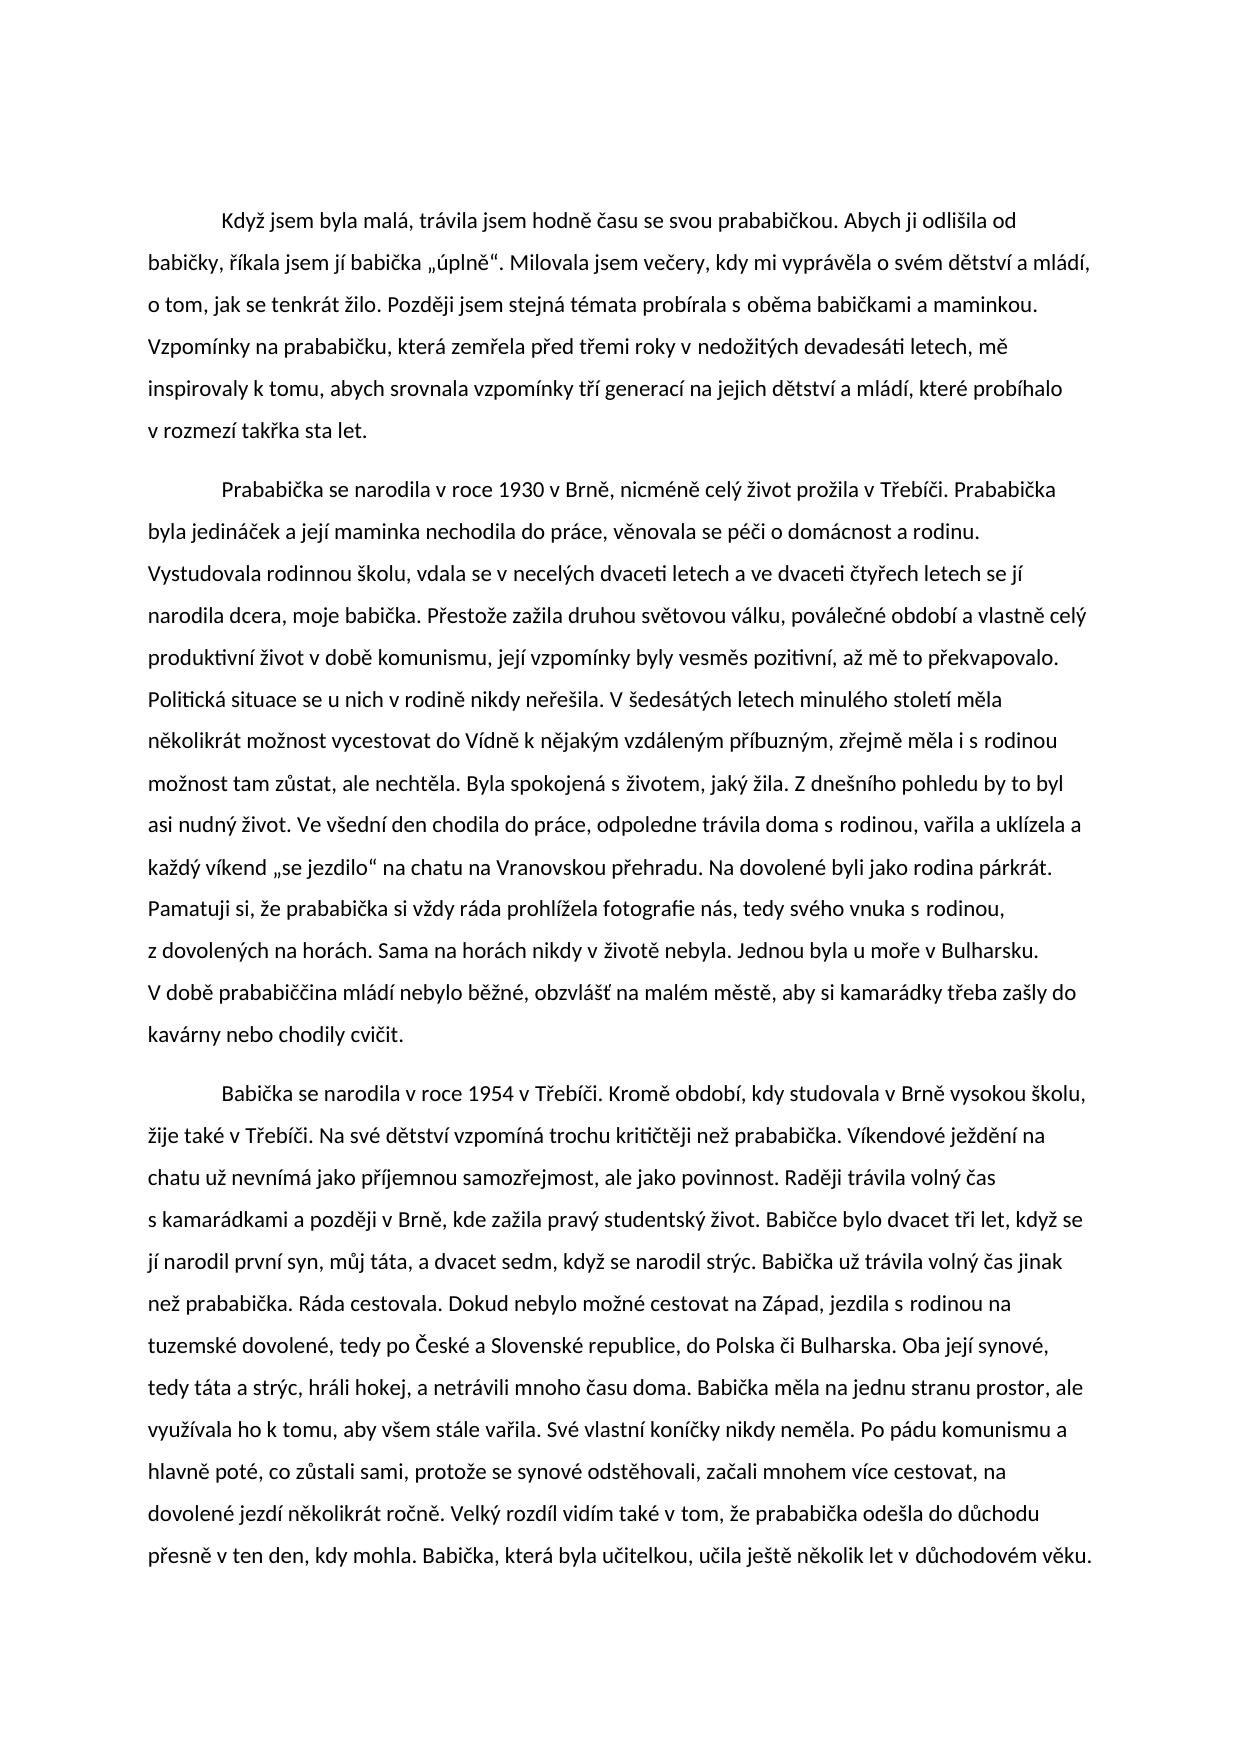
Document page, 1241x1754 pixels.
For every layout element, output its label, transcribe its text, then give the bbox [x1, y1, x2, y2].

text Prababička se narodila v roce 1930 v Brně, nicméně celý život prožila v Třebíči. Prababička byla jedináček a její maminka nechodila do práce, věnovala se péči o domácnost a rodinu. Vystudovala rodinnou školu, vdala se v necelých dvaceti letech a ve dvaceti čtyřech letech se jí narodila dcera, moje babička. Přestože zažila druhou světovou válku, poválečné období a vlastně celý produktivní život v době komunismu, její vzpomínky byly vesměs pozitivní, až mě to překvapovalo. Politická situace se u nich v rodině nikdy neřešila. V šedesátých letech minulého století měla několikrát možnost vycestovat do Vídně k nějakým vzdáleným příbuzným, zřejmě měla i s rodinou možnost tam zůstat, ale nechtěla. Byla spokojená s životem, jaký žila. Z dnešního pohledu by to byl asi nudný život. Ve všední den chodila do práce, odpoledne trávila doma s rodinou, vařila a uklízela a každý víkend „se jezdilo“ na chatu na Vranovskou přehradu. Na dovolené byli jako rodina párkrát. Pamatuji si, že prababička si vždy ráda prohlížela fotografie nás, tedy svého vnuka s rodinou, z dovolených na horách. Sama na horách nikdy v životě nebyla. Jednou byla u moře v Bulharsku. V době prababiččina mládí nebylo běžné, obzvlášť na malém městě, aby si kamarádky třeba zašly do kavárny nebo chodily cvičit. [148, 475, 1093, 1048]
text Když jsem byla malá, trávila jsem hodně času se svou prababičkou. Abych ji odlišila od babičky, říkala jsem jí babička „úplně“. Milovala jsem večery, kdy mi vyprávěla o svém dětství a mládí, o tom, jak se tenkrát žilo. Později jsem stejná témata probírala s oběma babičkami a maminkou. Vzpomínky na prababičku, která zemřela před třemi roky v nedožitých devadesáti letech, mě inspirovaly k tomu, abych srovnala vzpomínky tří generací na jejich dětství a mládí, které probíhalo v rozmezí takřka sta let. [148, 206, 1093, 444]
text Babička se narodila v roce 1954 v Třebíči. Kromě období, kdy studovala v Brně vysokou školu, žije také v Třebíči. Na své dětství vzpomíná trochu kritičtěji než prababička. Víkendové ježdění na chatu už nevnímá jako příjemnou samozřejmost, ale jako povinnost. Raději trávila volný čas s kamarádkami a později v Brně, kde zažila pravý studentský život. Babičce bylo dvacet tři let, když se jí narodil první syn, můj táta, a dvacet sedm, když se narodil strýc. Babička už trávila volný čas jinak než prababička. Ráda cestovala. Dokud nebylo možné cestovat na Západ, jezdila s rodinou na tuzemské dovolené, tedy po České a Slovenské republice, do Polska či Bulharska. Oba její synové, tedy táta a strýc, hráli hokej, a netrávili mnoho času doma. Babička měla na jednu stranu prostor, ale využívala ho k tomu, aby všem stále vařila. Své vlastní koníčky nikdy neměla. Po pádu komunismu a hlavně poté, co zůstali sami, protože se synové odstěhovali, začali mnohem více cestovat, na dovolené jezdí několikrát ročně. Velký rozdíl vidím také v tom, že prababička odešla do důchodu přesně v ten den, kdy mohla. Babička, která byla učitelkou, učila ještě několik let v důchodovém věku. [148, 1079, 1093, 1569]
